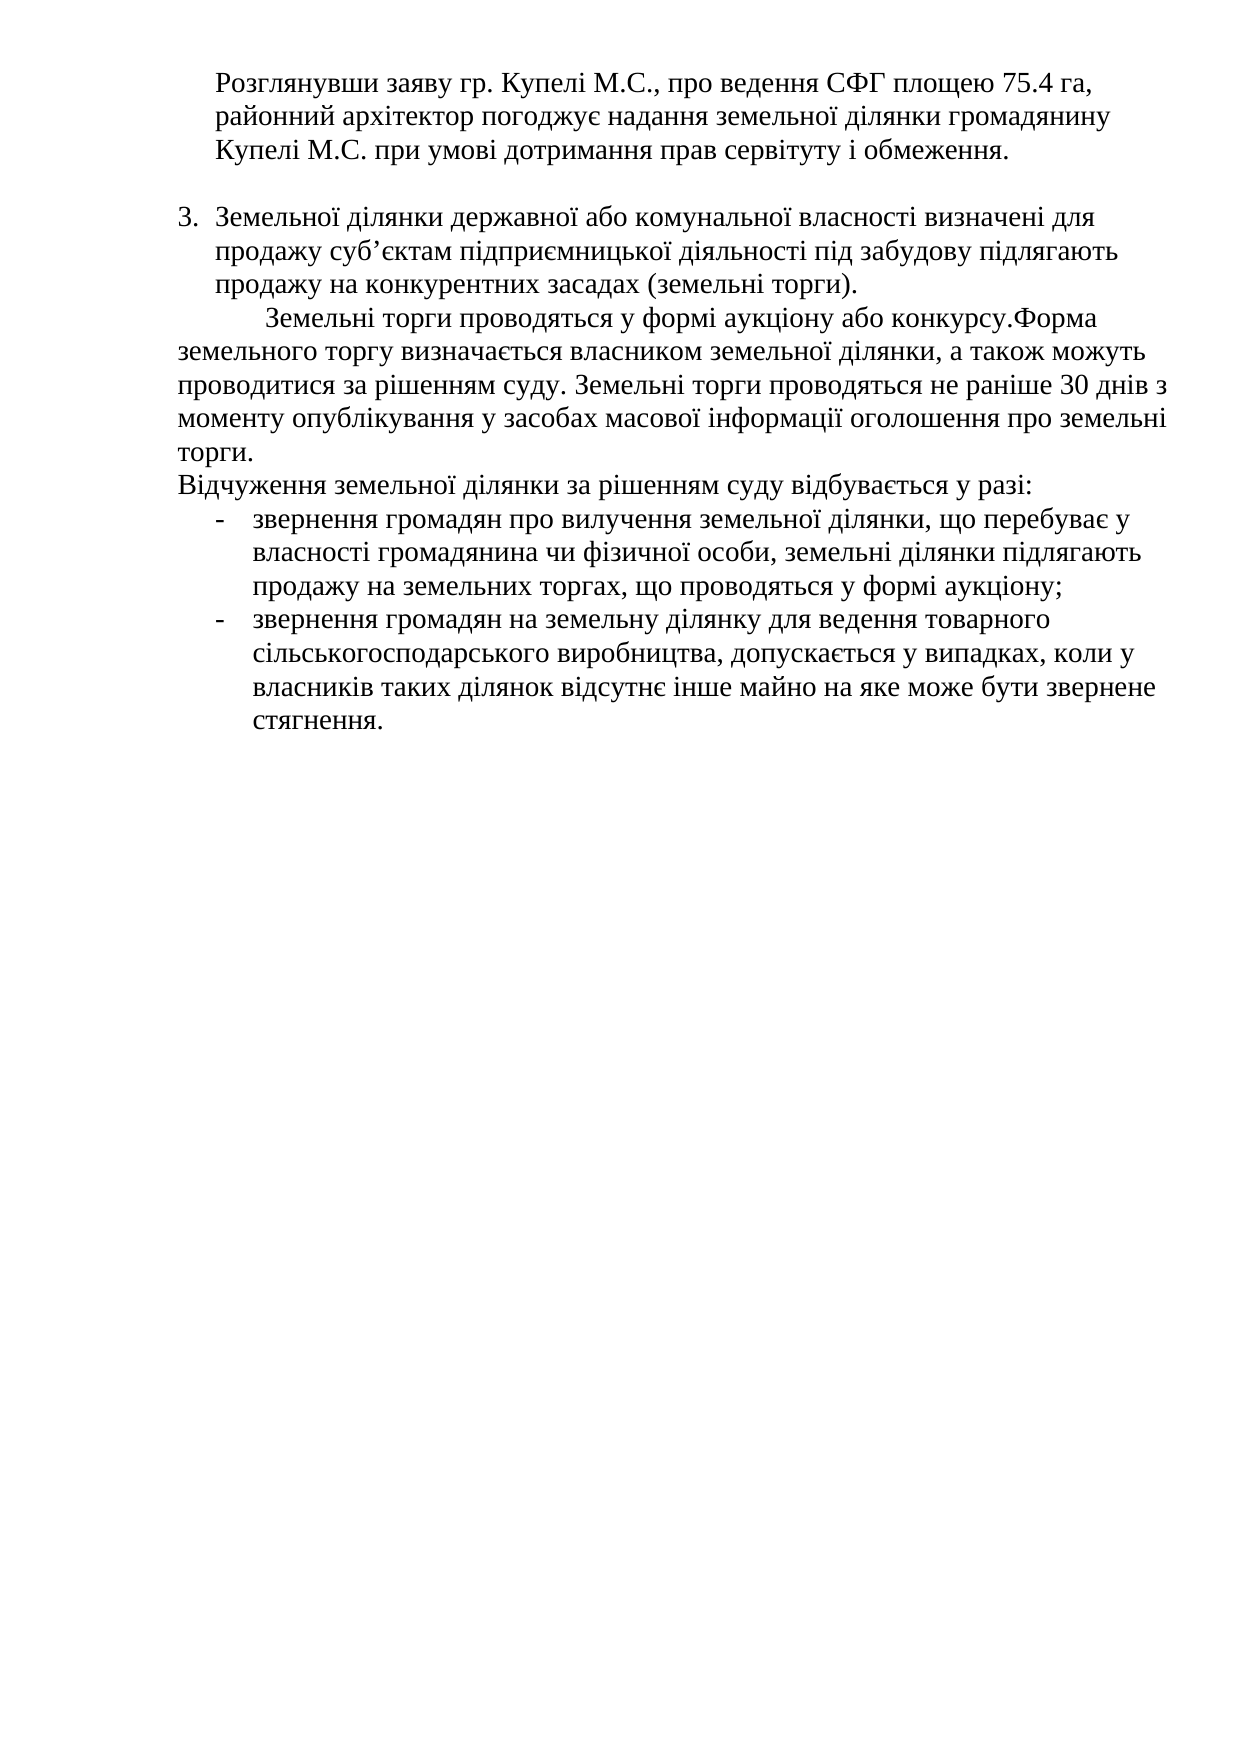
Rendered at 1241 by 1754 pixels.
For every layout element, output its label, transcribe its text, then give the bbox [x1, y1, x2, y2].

text Відчуження земельної ділянки за рішенням суду відбувається у разі: [177, 467, 1175, 501]
text Земельні торги проводяться у формі аукціону або конкурсу.Форма земельного торгу визначається власником земельної ділянки, а також можуть проводитися за рішенням суду. Земельні торги проводяться не раніше 30 днів з моменту опублікування у засобах масової інформації оголошення про земельні торги. [177, 300, 1175, 467]
list звернення громадян про вилучення земельної ділянки, що перебуває у власності громадянина чи фізичної особи, земельні ділянки підлягають продажу на земельних торгах, що проводяться у формі аукціону; [215, 501, 1175, 602]
list звернення громадян на земельну ділянку для ведення товарного сільськогосподарського виробництва, допускається у випадках, коли у власників таких ділянок відсутнє інше майно на яке може бути звернене стягнення. [215, 602, 1175, 736]
list Земельної ділянки державної або комунальної власності визначені для продажу суб’єктам підприємницької діяльності під забудову підлягають продажу на конкурентних засадах (земельні торги). [177, 199, 1175, 300]
text Розглянувши заяву гр. Купелі М.С., про ведення СФГ площею 75.4 га, районний архітектор погоджує надання земельної ділянки громадянину Купелі М.С. при умові дотримання прав сервітуту і обмеження. [215, 65, 1175, 166]
